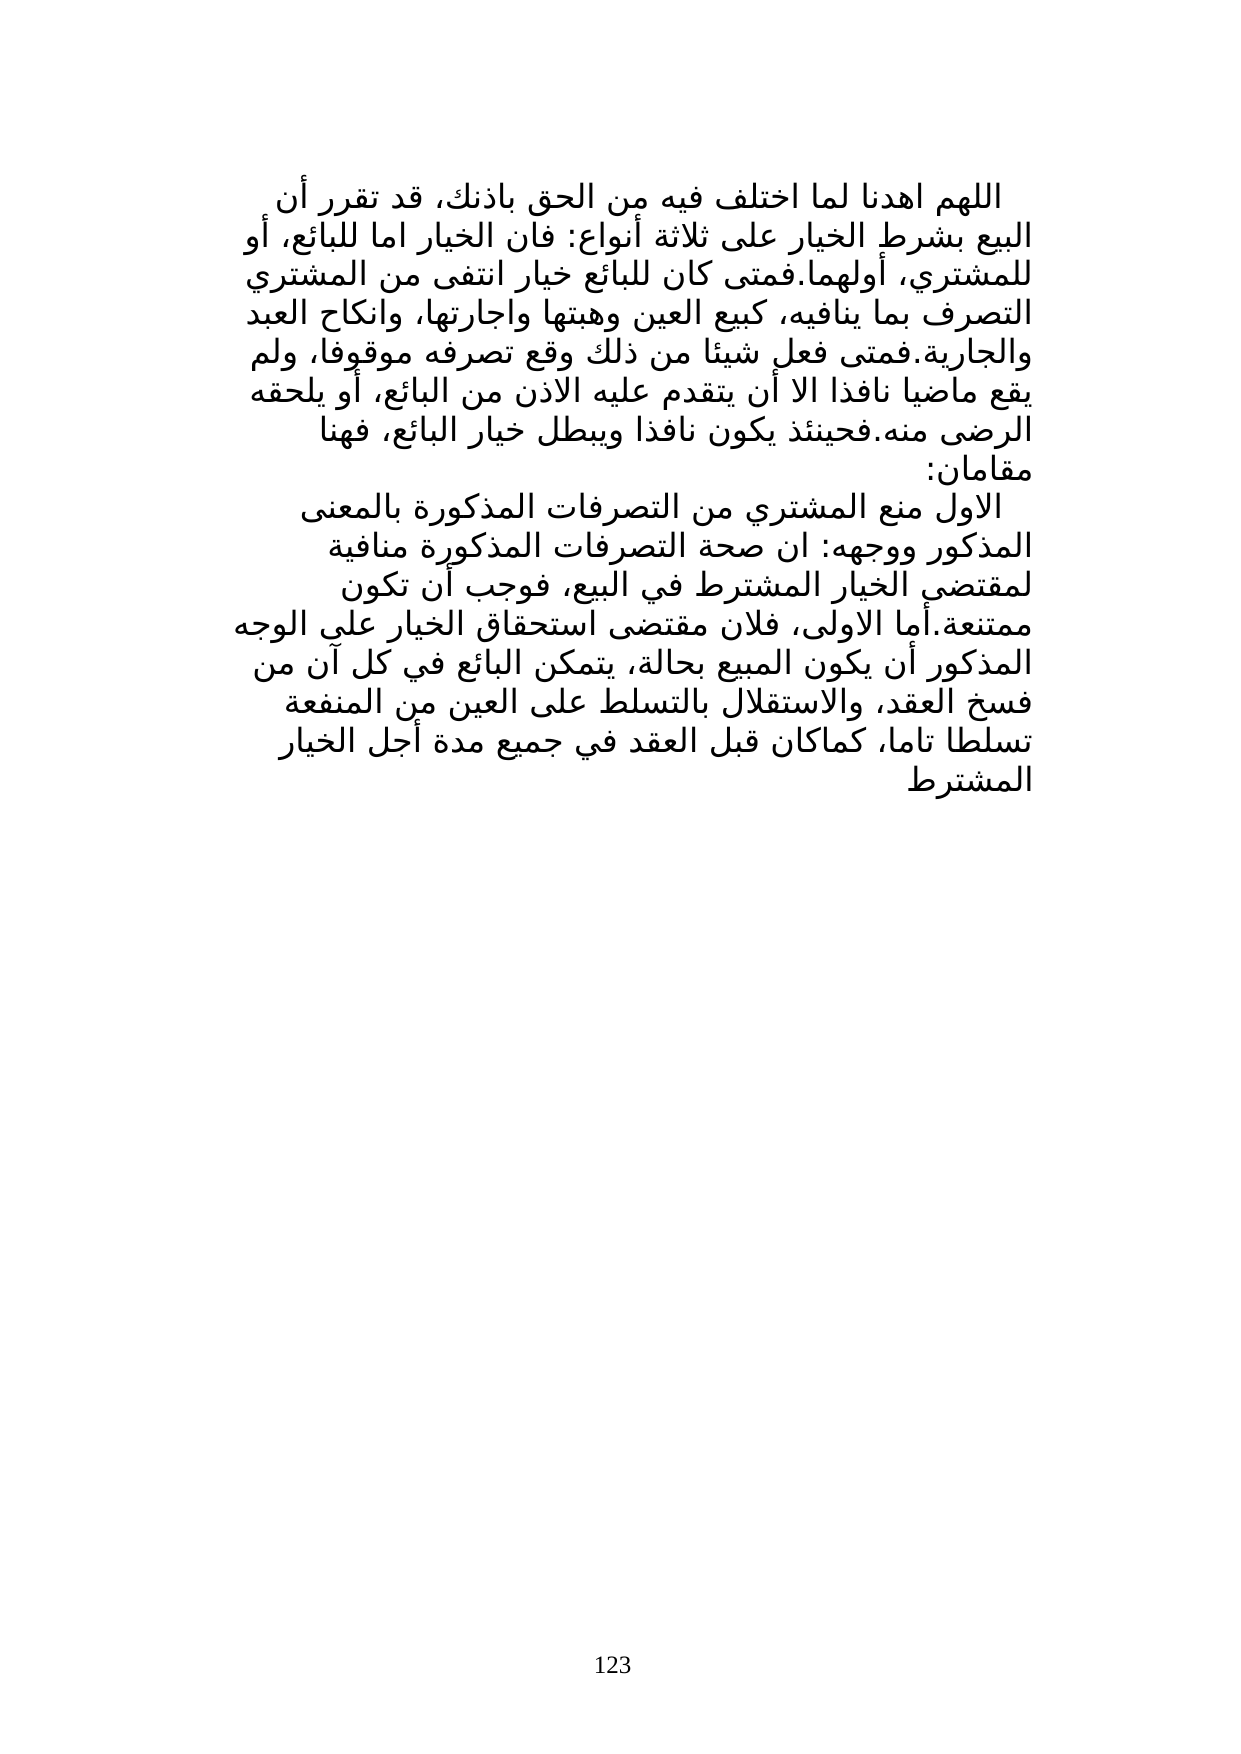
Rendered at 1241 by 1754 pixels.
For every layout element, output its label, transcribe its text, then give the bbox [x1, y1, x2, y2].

text الاول منع المشتري من التصرفات المذكورة بالمعنى المذكور ووجهه: ان صحة التصرفات المذكورة منافية لمقتضى الخيار المشترط في البيع، فوجب أن تكون ممتنعة.أما الاولى، فلان مقتضى استحقاق الخيار على الوجه المذكور أن يكون المبيع بحالة، يتمكن البائع في كل آن من فسخ العقد، والاستقلال بالتسلط على العين من المنفعة تسلطا تاما، كماكان قبل العقد في جميع مدة أجل الخيار المشترط [222, 488, 1033, 799]
text اللهم اهدنا لما اختلف فيه من الحق باذنك، قد تقرر أن البيع بشرط الخيار على ثلاثة أنواع: فان الخيار اما للبائع، أو للمشتري، أولهما.فمتى كان للبائع خيار انتفى من المشتري التصرف بما ينافيه، كبيع العين وهبتها واجارتها، وانكاح العبد والجارية.فمتى فعل شيئا من ذلك وقع تصرفه موقوفا، ولم يقع ماضيا نافذا الا أن يتقدم عليه الاذن من البائع، أو يلحقه الرضى منه.فحينئذ يكون نافذا ويبطل خيار البائع، فهنا مقامان: [222, 177, 1033, 488]
